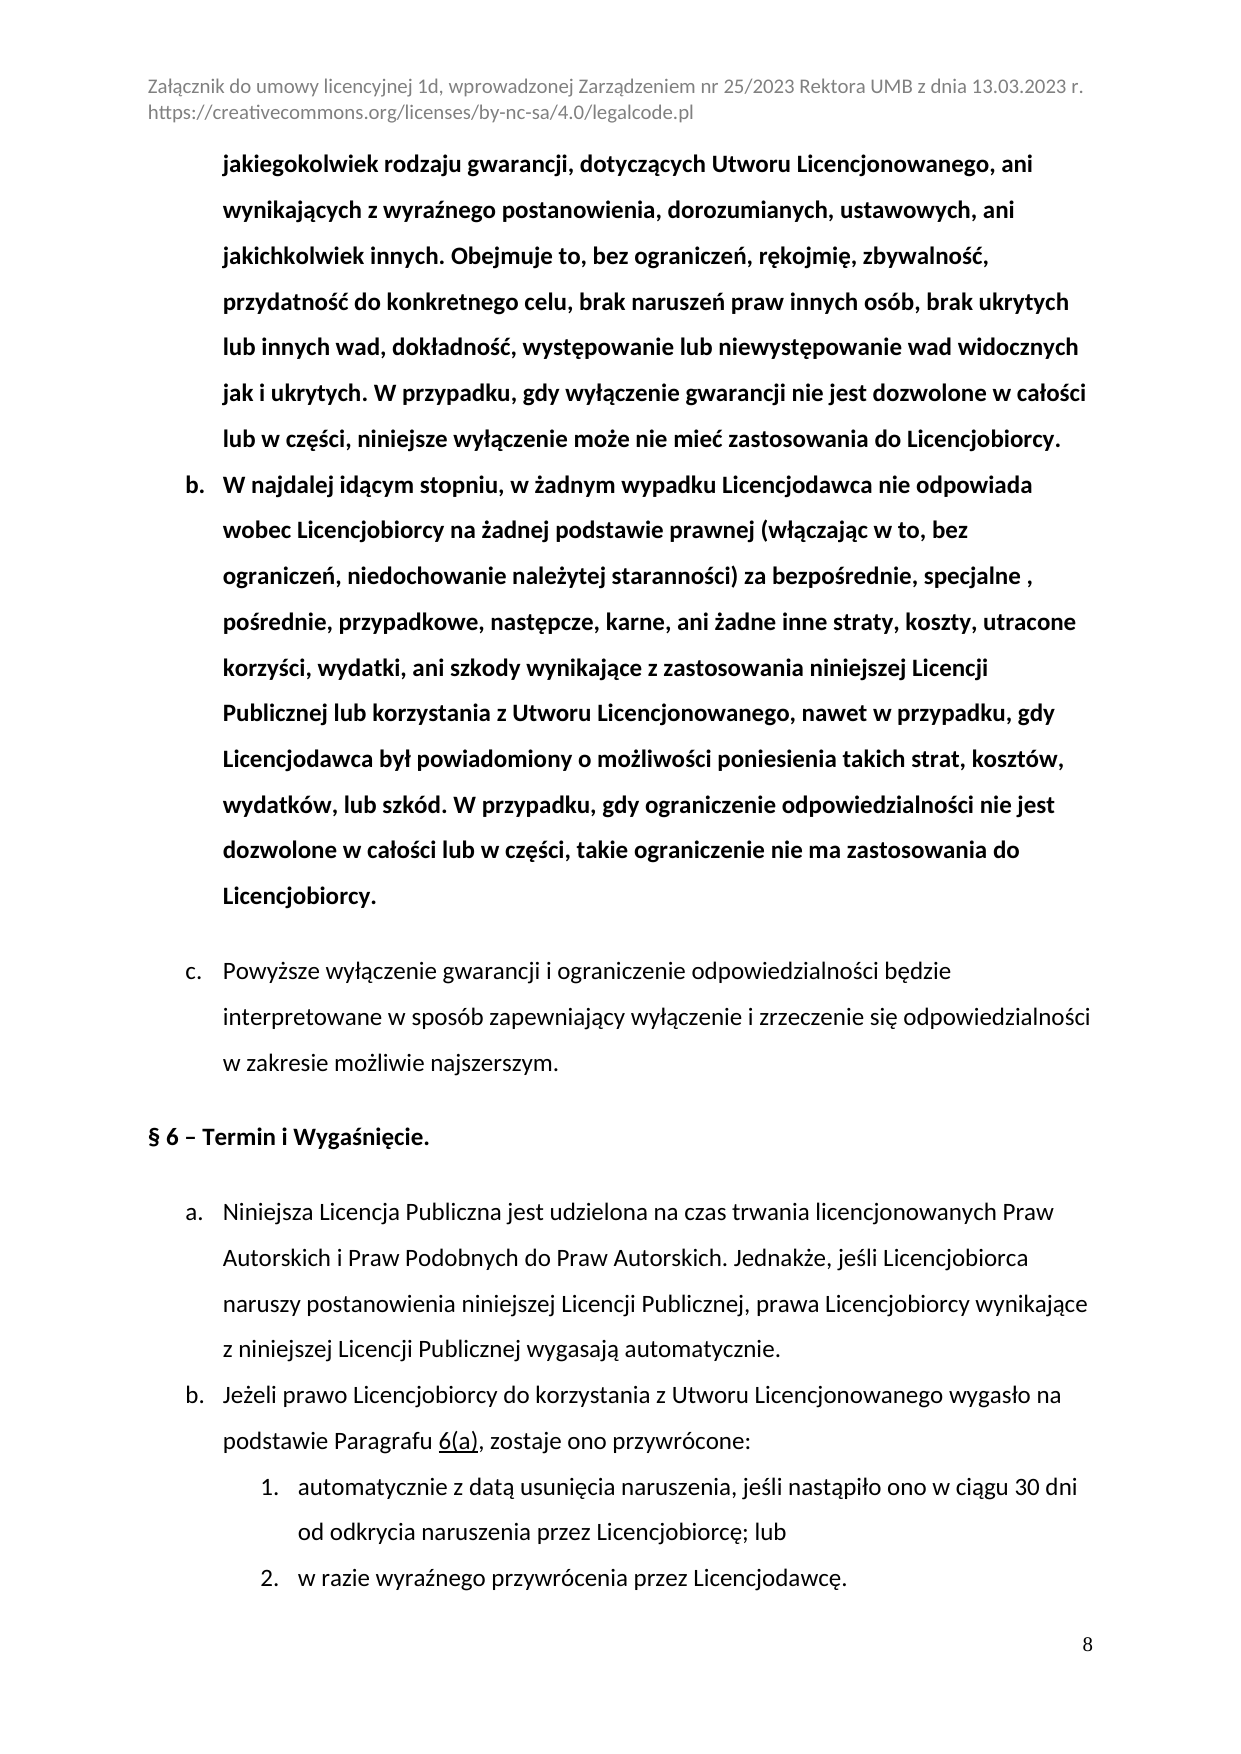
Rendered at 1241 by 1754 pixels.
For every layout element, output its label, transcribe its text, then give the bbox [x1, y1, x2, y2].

list w razie wyraźnego przywrócenia przez Licencjodawcę. [260, 1562, 1093, 1593]
list W najdalej idącym stopniu, w żadnym wypadku Licencjodawca nie odpowiada wobec Licencjobiorcy na żadnej podstawie prawnej (włączając w to, bez ograniczeń, niedochowanie należytej staranności) za bezpośrednie, specjalne , pośrednie, przypadkowe, następcze, karne, ani żadne inne straty, koszty, utracone korzyści, wydatki, ani szkody wynikające z zastosowania niniejszej Licencji Publicznej lub korzystania z Utworu Licencjonowanego, nawet w przypadku, gdy Licencjodawca był powiadomiony o możliwości poniesienia takich strat, kosztów, wydatków, lub szkód. W przypadku, gdy ograniczenie odpowiedzialności nie jest dozwolone w całości lub w części, takie ograniczenie nie ma zastosowania do Licencjobiorcy. [185, 469, 1093, 911]
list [185, 149, 1093, 453]
list Powyższe wyłączenie gwarancji i ograniczenie odpowiedzialności będzie interpretowane w sposób zapewniający wyłączenie i zrzeczenie się odpowiedzialności w zakresie możliwie najszerszym. [185, 955, 1093, 1077]
list Niniejsza Licencja Publiczna jest udzielona na czas trwania licencjonowanych Praw Autorskich i Praw Podobnych do Praw Autorskich. Jednakże, jeśli Licencjobiorca naruszy postanowienia niniejszej Licencji Publicznej, prawa Licencjobiorcy wynikające z niniejszej Licencji Publicznej wygasają automatycznie. [185, 1196, 1093, 1364]
text § 6 – Termin i Wygaśnięcie. [148, 1122, 1093, 1152]
list Jeżeli prawo Licencjobiorcy do korzystania z Utworu Licencjonowanego wygasło na podstawie Paragrafu 6(a), zostaje ono przywrócone: [185, 1379, 1093, 1456]
list automatycznie z datą usunięcia naruszenia, jeśli nastąpiło ono w ciągu 30 dni od odkrycia naruszenia przez Licencjobiorcę; lub [260, 1471, 1093, 1547]
